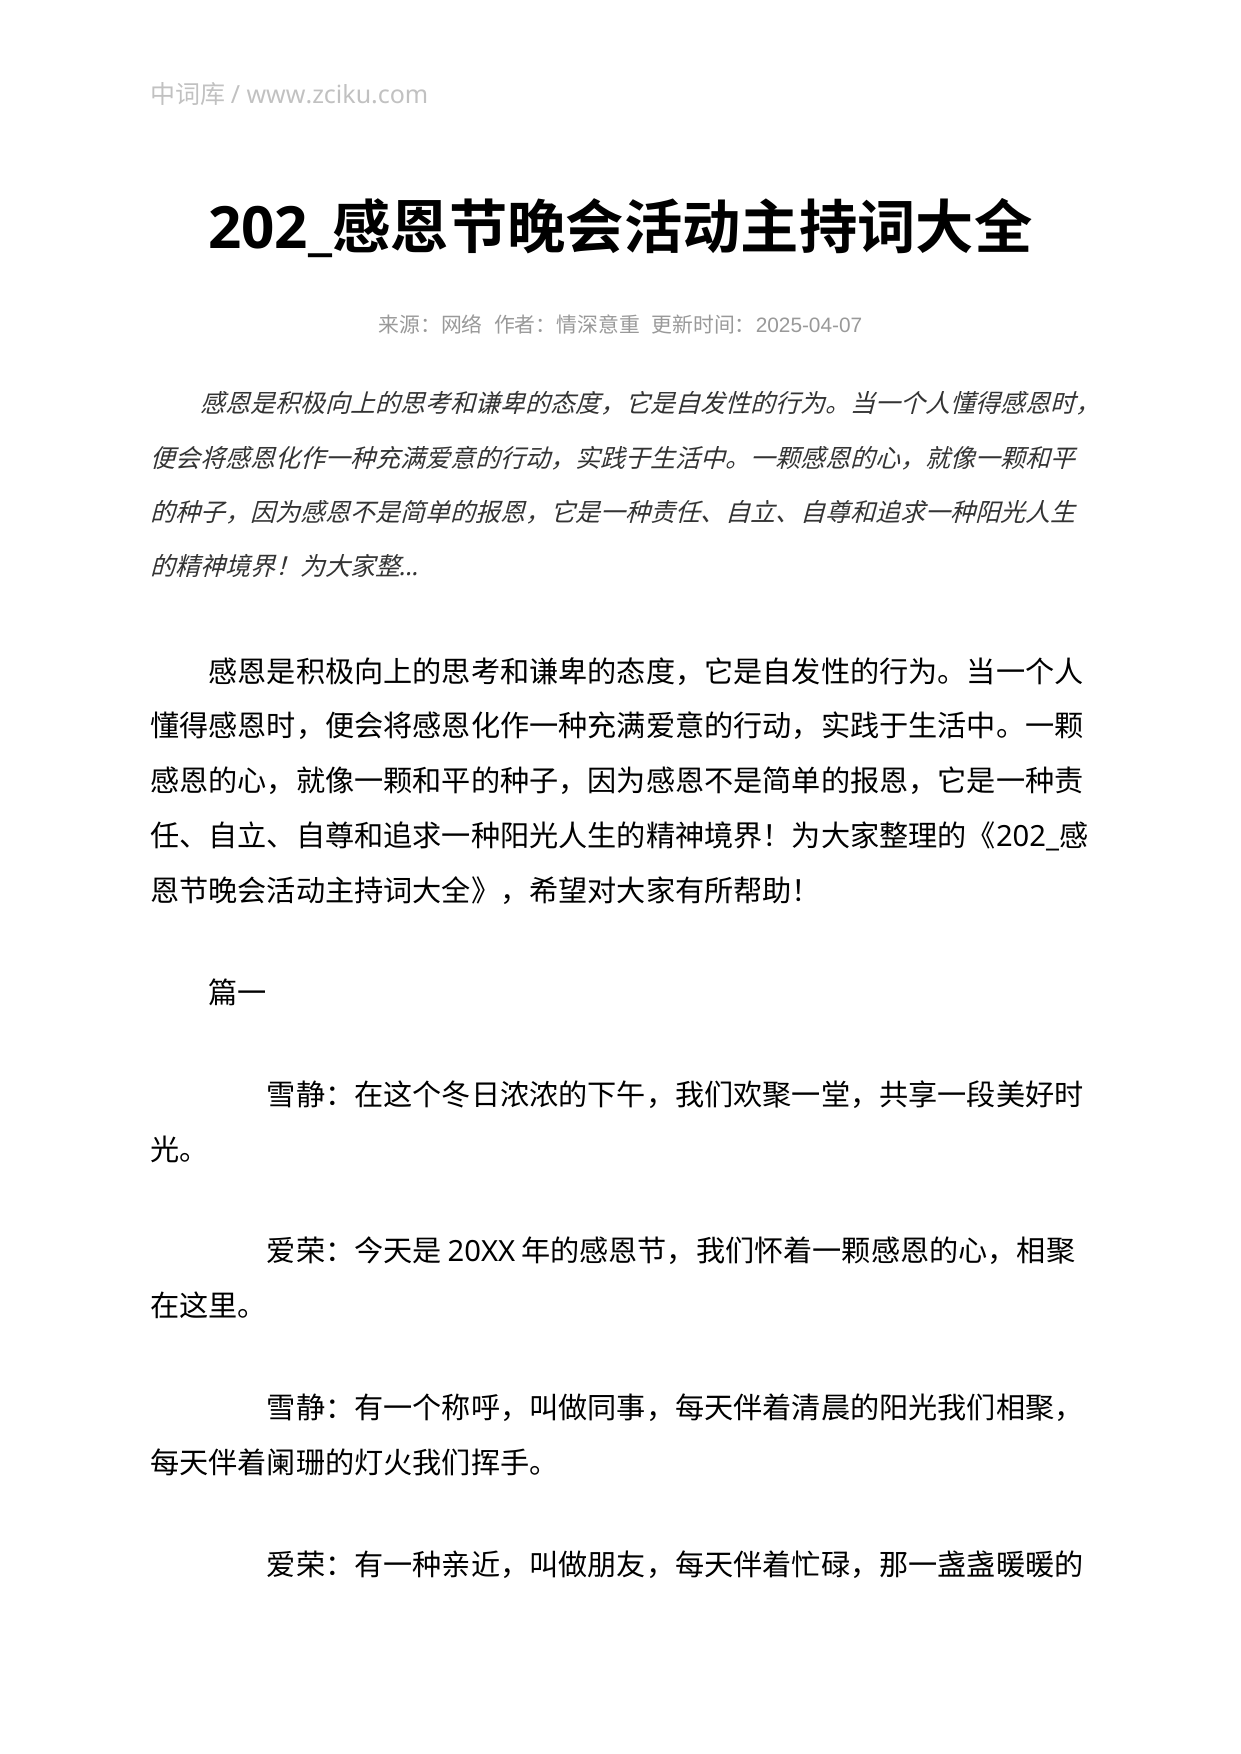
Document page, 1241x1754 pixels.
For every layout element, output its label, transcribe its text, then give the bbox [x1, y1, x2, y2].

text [150, 1541, 1090, 1584]
text 来源：网络 作者：情深意重 更新时间：2025-04-07 [150, 313, 1090, 337]
text 感恩是积极向上的思考和谦卑的态度，它是自发性的行为。当一个人懂得感恩时，便会将感恩化作一种充满爱意的行动，实践于生活中。一颗感恩的心，就像一颗和平的种子，因为感恩不是简单的报恩，它是一种责任、自立、自尊和追求一种阳光人生的精神境界！为大家整... [150, 384, 1090, 583]
text 爱荣：今天是20XX年的感恩节，我们怀着一颗感恩的心，相聚在这里。 [150, 1228, 1090, 1325]
text 雪静：有一个称呼，叫做同事，每天伴着清晨的阳光我们相聚，每天伴着阑珊的灯火我们挥手。 [150, 1385, 1090, 1482]
text 雪静：在这个冬日浓浓的下午，我们欢聚一堂，共享一段美好时光。 [150, 1071, 1090, 1168]
subtitle 202_感恩节晚会活动主持词大全 [150, 181, 1090, 266]
text 感恩是积极向上的思考和谦卑的态度，它是自发性的行为。当一个人懂得感恩时，便会将感恩化作一种充满爱意的行动，实践于生活中。一颗感恩的心，就像一颗和平的种子，因为感恩不是简单的报恩，它是一种责任、自立、自尊和追求一种阳光人生的精神境界！为大家整理的《202_感恩节晚会活动主持词大全》，希望对大家有所帮助！ [150, 648, 1090, 910]
text 篇一 [150, 969, 1090, 1012]
